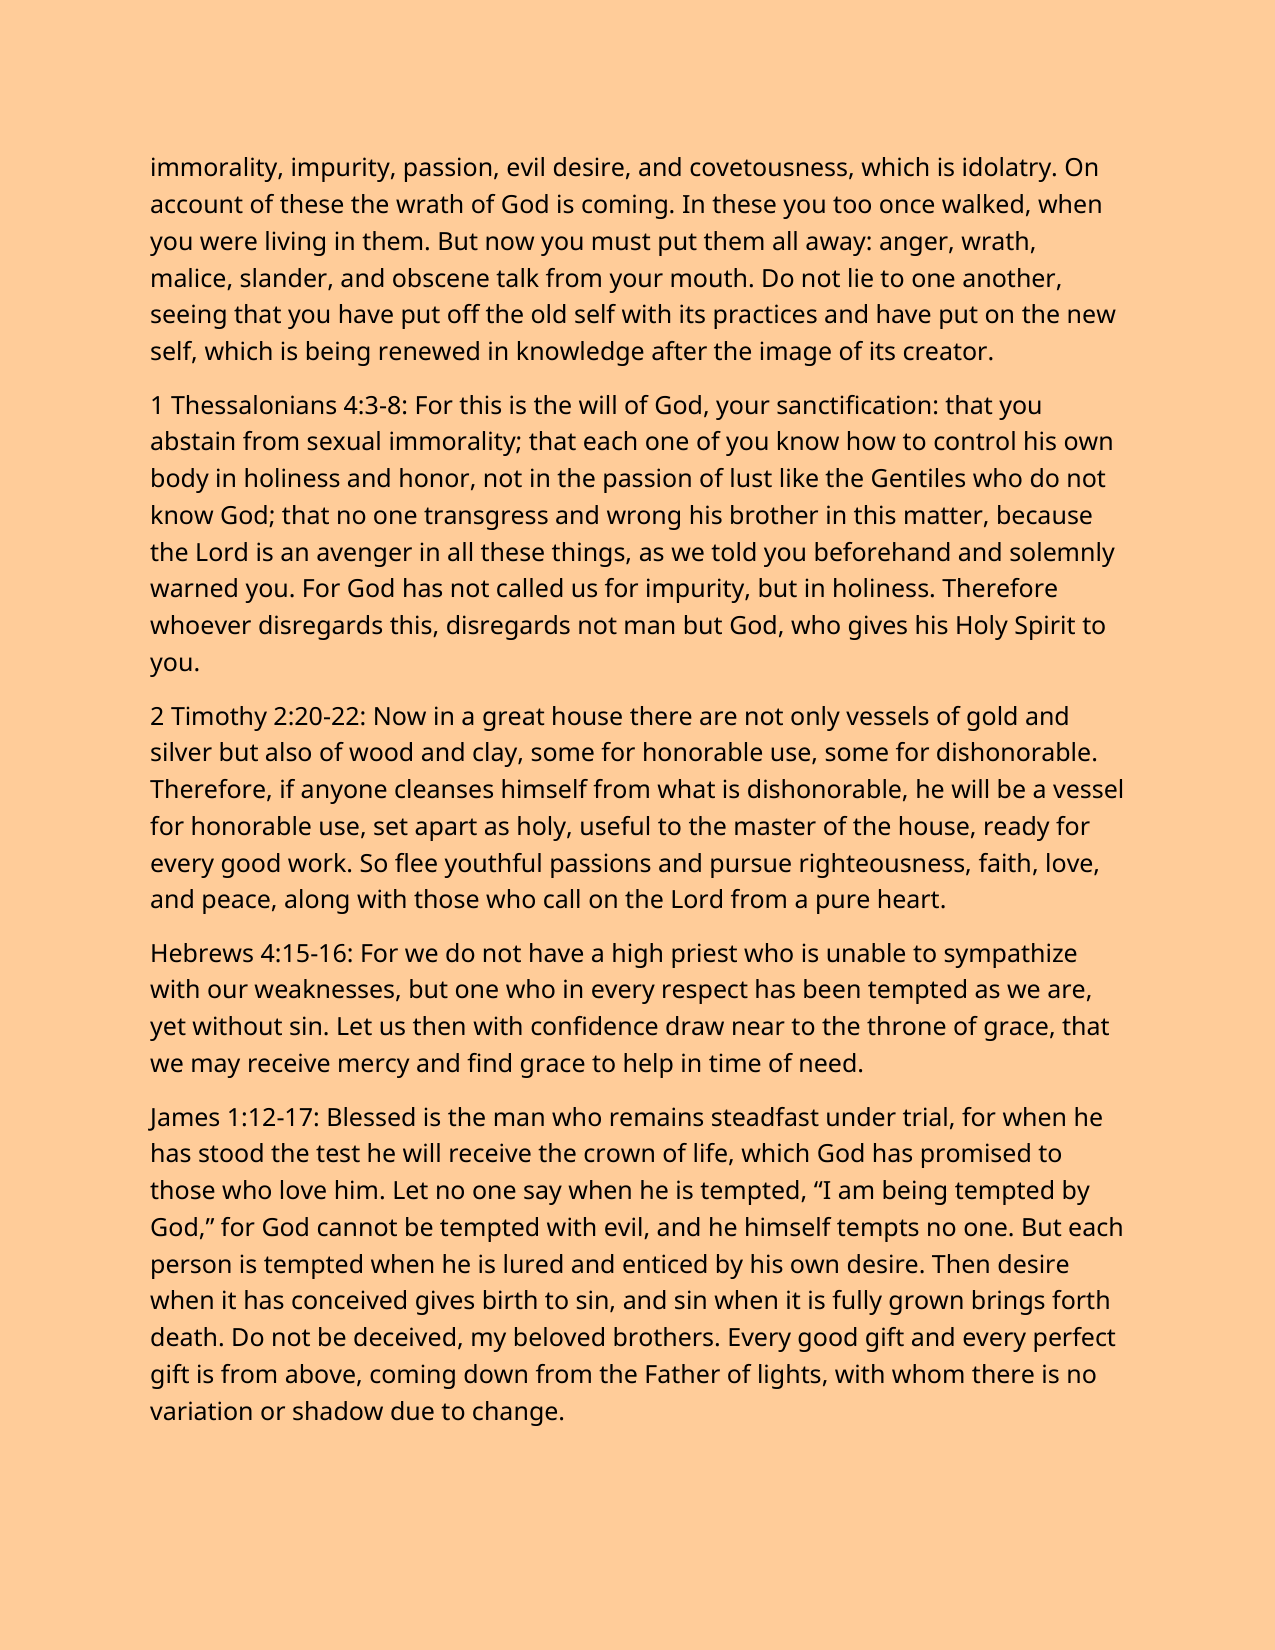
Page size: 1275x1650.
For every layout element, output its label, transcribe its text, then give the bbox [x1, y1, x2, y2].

text James 1:12-17: Blessed is the man who remains steadfast under trial, for when he has stood the test he will receive the crown of life, which God has promised to those who love him. Let no one say when he is tempted, “I am being tempted by God,” for God cannot be tempted with evil, and he himself tempts no one. But each person is tempted when he is lured and enticed by his own desire. Then desire when it has conceived gives birth to sin, and sin when it is fully grown brings forth death. Do not be deceived, my beloved brothers. Every good gift and every perfect gift is from above, coming down from the Father of lights, with whom there is no variation or shadow due to change. [150, 1099, 1125, 1427]
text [150, 150, 1125, 368]
text Hebrews 4:15-16: For we do not have a high priest who is unable to sympathize with our weaknesses, but one who in every respect has been tempted as we are, yet without sin. Let us then with confidence draw near to the throne of grace, that we may receive mercy and find grace to help in time of need. [150, 935, 1125, 1080]
text 2 Timothy 2:20-22: Now in a great house there are not only vessels of gold and silver but also of wood and clay, some for honorable use, some for dishonorable. Therefore, if anyone cleanses himself from what is dishonorable, he will be a vessel for honorable use, set apart as holy, useful to the master of the house, ready for every good work. So flee youthful passions and pursue righteousness, faith, love, and peace, along with those who call on the Lord from a pure heart. [150, 698, 1125, 916]
text 1 Thessalonians 4:3-8: For this is the will of God, your sanctification: that you abstain from sexual immorality; that each one of you know how to control his own body in holiness and honor, not in the passion of lust like the Gentiles who do not know God; that no one transgress and wrong his brother in this matter, because the Lord is an avenger in all these things, as we told you beforehand and solemnly warned you. For God has not called us for impurity, but in holiness. Therefore whoever disregards this, disregards not man but God, who gives his Holy Spirit to you. [150, 387, 1125, 679]
